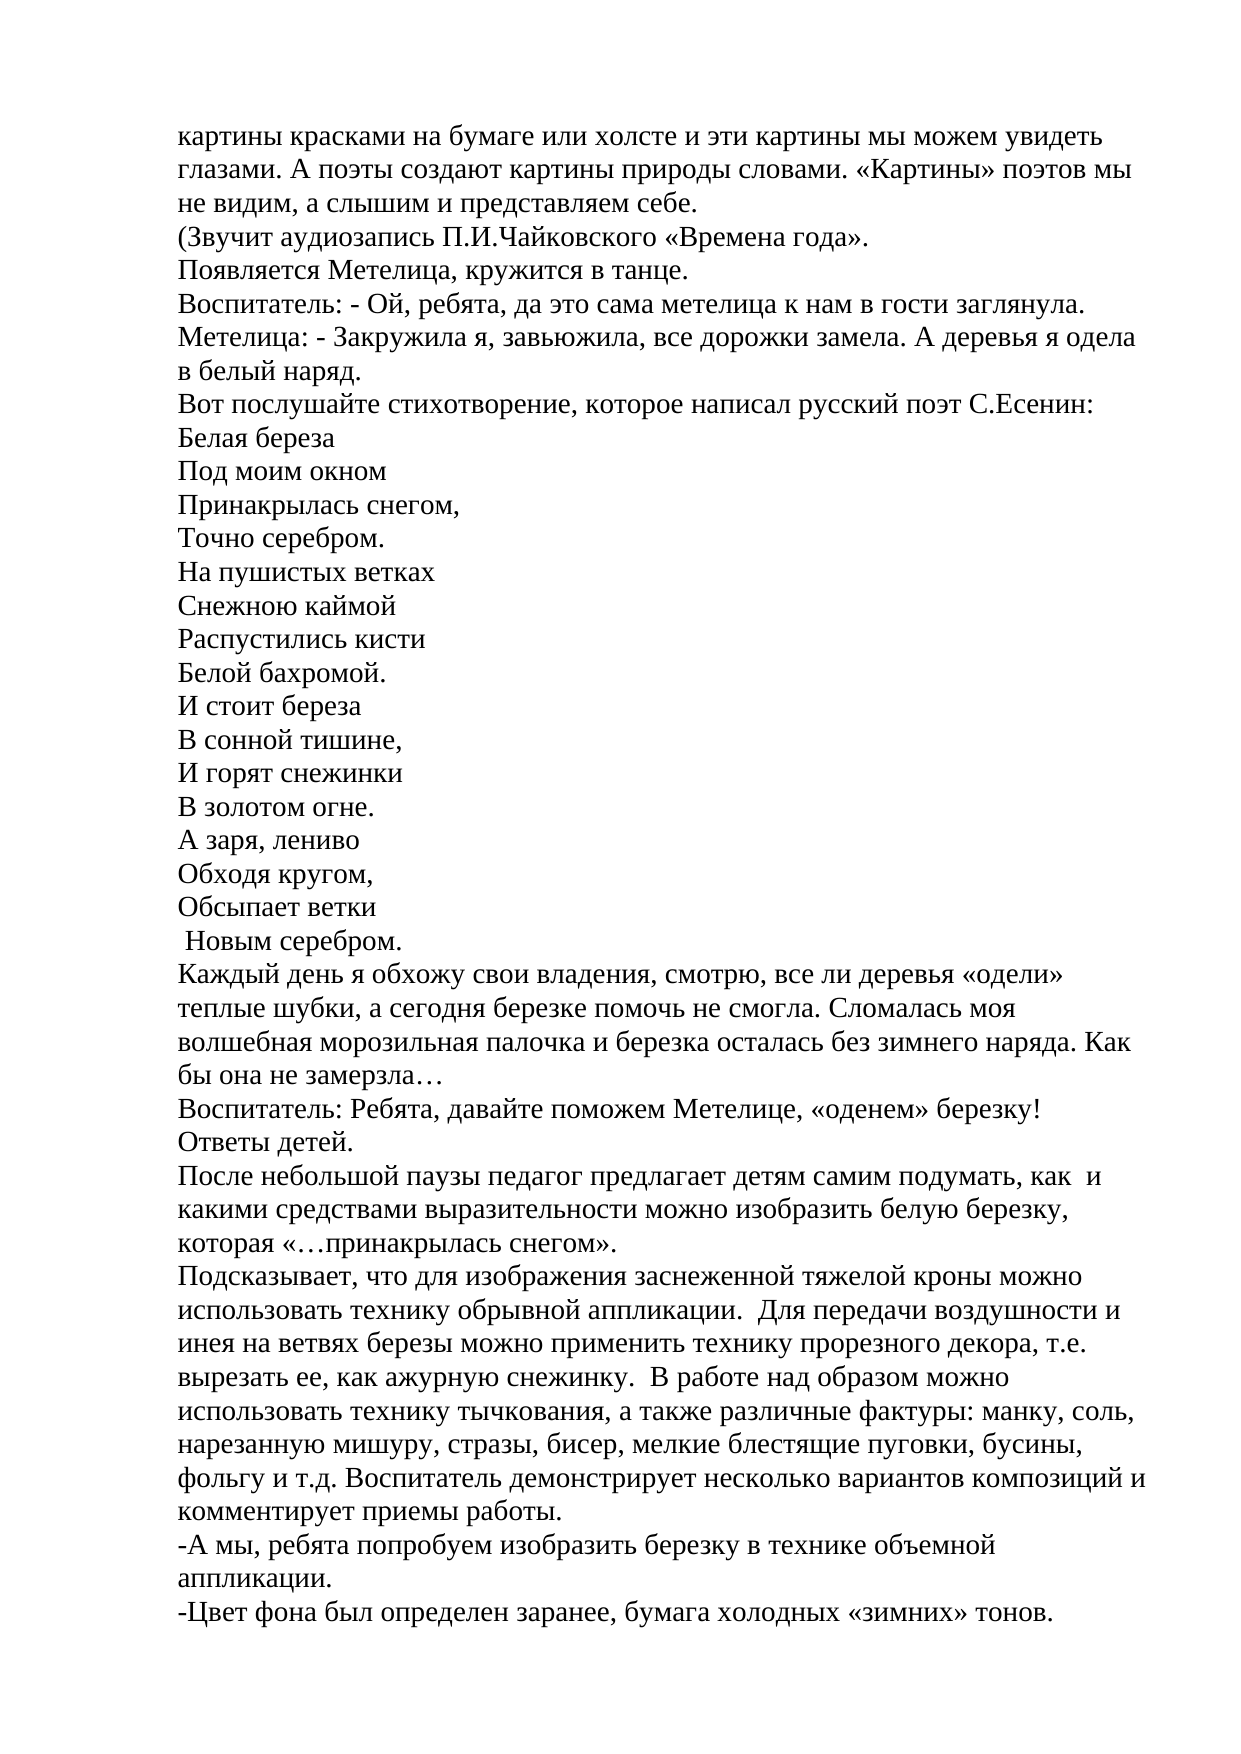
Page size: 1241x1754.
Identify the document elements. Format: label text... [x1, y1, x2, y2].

text -А мы, ребята попробуем изобразить березку в технике объемной аппликации. [177, 1527, 1152, 1594]
text Ответы детей. [177, 1124, 1152, 1158]
text Метелица: - Закружила я, завьюжила, все дорожки замела. А деревья я одела в белый наряд. [177, 319, 1152, 386]
text Обсыпает ветки [177, 889, 1152, 923]
text Появляется Метелица, кружится в танце. [177, 252, 1152, 286]
text Новым серебром. [177, 923, 1152, 957]
text Обходя кругом, [177, 856, 1152, 889]
text Вот послушайте стихотворение, которое написал русский поэт С.Есенин: [177, 386, 1152, 420]
text Воспитатель: Ребята, давайте поможем Метелице, «оденем» березку! [177, 1091, 1152, 1124]
text Точно серебром. [177, 521, 1152, 554]
text И стоит береза [177, 688, 1152, 722]
text Каждый день я обхожу свои владения, смотрю, все ли деревья «одели» теплые шубки, а сегодня березке помочь не смогла. Сломалась моя волшебная морозильная палочка и березка осталась без зимнего наряда. Как бы она не замерзла… [177, 957, 1152, 1091]
text Принакрылась снегом, [177, 487, 1152, 521]
text И горят снежинки [177, 755, 1152, 789]
text А заря, лениво [177, 822, 1152, 856]
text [177, 118, 1152, 219]
text (Звучит аудиозапись П.И.Чайковского «Времена года». [177, 219, 1152, 252]
text Белая береза [177, 420, 1152, 453]
text В золотом огне. [177, 789, 1152, 822]
text Снежною каймой [177, 588, 1152, 621]
text Воспитатель: - Ой, ребята, да это сама метелица к нам в гости заглянула. [177, 286, 1152, 319]
text Белой бахромой. [177, 655, 1152, 688]
text В сонной тишине, [177, 722, 1152, 755]
text Распустились кисти [177, 621, 1152, 655]
text Подсказывает, что для изображения заснеженной тяжелой кроны можно использовать технику обрывной аппликации. Для передачи воздушности и инея на ветвях березы можно применить технику прорезного декора, т.е. вырезать ее, как ажурную снежинку. В работе над образом можно использовать технику тычкования, а также различные фактуры: манку, соль, нарезанную мишуру, стразы, бисер, мелкие блестящие пуговки, бусины, фольгу и т.д. Воспитатель демонстрирует несколько вариантов композиций и комментирует приемы работы. [177, 1258, 1152, 1527]
text После небольшой паузы педагог предлагает детям самим подумать, как и какими средствами выразительности можно изобразить белую березку, которая «…принакрылась снегом». [177, 1158, 1152, 1258]
text -Цвет фона был определен заранее, бумага холодных «зимних» тонов. [177, 1594, 1152, 1627]
text Под моим окном [177, 453, 1152, 487]
text На пушистых ветках [177, 554, 1152, 588]
